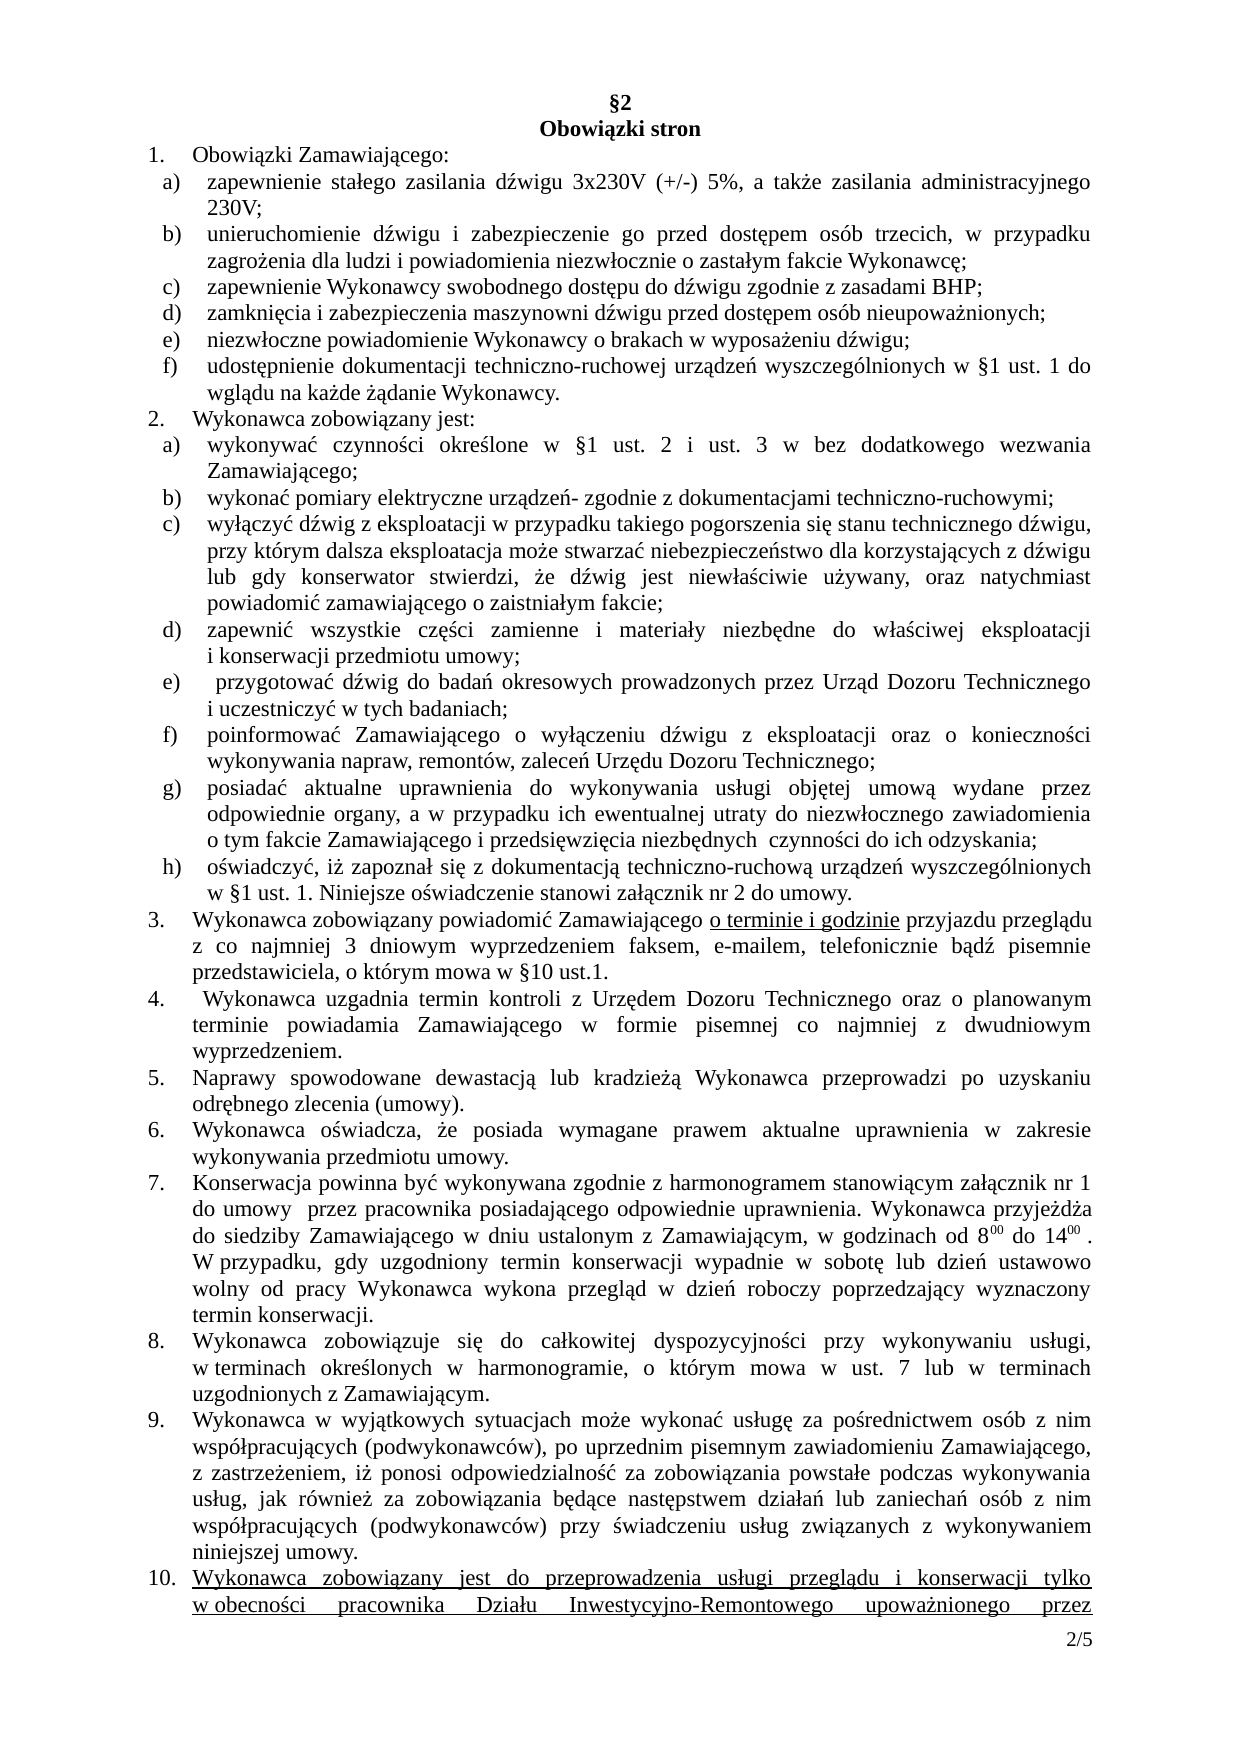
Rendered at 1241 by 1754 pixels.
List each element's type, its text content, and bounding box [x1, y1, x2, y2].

list Wykonawca w wyjątkowych sytuacjach może wykonać usługę za pośrednictwem osób z nim współpracujących (podwykonawców), po uprzednim pisemnym zawiadomieniu Zamawiającego, z zastrzeżeniem, iż ponosi odpowiedzialność za zobowiązania powstałe podczas wykonywania usług, jak również za zobowiązania będące następstwem działań lub zaniechań osób z nim współpracujących (podwykonawców) przy świadczeniu usług związanych z wykonywaniem niniejszej umowy. [148, 1406, 1092, 1564]
list unieruchomienie dźwigu i zabezpieczenie go przed dostępem osób trzecich, w przypadku zagrożenia dla ludzi i powiadomienia niezwłocznie o zastałym fakcie Wykonawcę; [162, 220, 1092, 273]
list Konserwacja powinna być wykonywana zgodnie z harmonogramem stanowiącym załącznik nr 1 do umowy przez pracownika posiadającego odpowiednie uprawnienia. Wykonawca przyjeżdża do siedziby Zamawiającego w dniu ustalonym z Zamawiającym, w godzinach od 800 do 1400 . W przypadku, gdy uzgodniony termin konserwacji wypadnie w sobotę lub dzień ustawowo wolny od pracy Wykonawca wykona przegląd w dzień roboczy poprzedzający wyznaczony termin konserwacji. [148, 1169, 1092, 1327]
list wykonywać czynności określone w §1 ust. 2 i ust. 3 w bez dodatkowego wezwania Zamawiającego; [162, 431, 1092, 484]
list Wykonawca zobowiązuje się do całkowitej dyspozycyjności przy wykonywaniu usługi, w terminach określonych w harmonogramie, o którym mowa w ust. 7 lub w terminach uzgodnionych z Zamawiającym. [148, 1327, 1092, 1406]
list oświadczyć, iż zapoznał się z dokumentacją techniczno-ruchową urządzeń wyszczególnionych w §1 ust. 1. Niniejsze oświadczenie stanowi załącznik nr 2 do umowy. [162, 853, 1092, 906]
list posiadać aktualne uprawnienia do wykonywania usługi objętej umową wydane przez odpowiednie organy, a w przypadku ich ewentualnej utraty do niezwłocznego zawiadomienia o tym fakcie Zamawiającego i przedsięwzięcia niezbędnych czynności do ich odzyskania; [162, 774, 1092, 853]
list przygotować dźwig do badań okresowych prowadzonych przez Urząd Dozoru Technicznego i uczestniczyć w tych badaniach; [162, 668, 1092, 721]
text §2 [148, 89, 1092, 115]
list wyłączyć dźwig z eksploatacji w przypadku takiego pogorszenia się stanu technicznego dźwigu, przy którym dalsza eksploatacja może stwarzać niebezpieczeństwo dla korzystających z dźwigu lub gdy konserwator stwierdzi, że dźwig jest niewłaściwie używany, oraz natychmiast powiadomić zamawiającego o zaistniałym fakcie; [162, 510, 1092, 616]
list udostępnienie dokumentacji techniczno-ruchowej urządzeń wyszczególnionych w §1 ust. 1 do wglądu na każde żądanie Wykonawcy. [162, 352, 1092, 405]
list poinformować Zamawiającego o wyłączeniu dźwigu z eksploatacji oraz o konieczności wykonywania napraw, remontów, zaleceń Urzędu Dozoru Technicznego; [162, 721, 1092, 774]
list Naprawy spowodowane dewastacją lub kradzieżą Wykonawca przeprowadzi po uzyskaniu odrębnego zlecenia (umowy). [148, 1064, 1092, 1116]
list Wykonawca oświadcza, że posiada wymagane prawem aktualne uprawnienia w zakresie wykonywania przedmiotu umowy. [148, 1116, 1092, 1169]
list Wykonawca uzgadnia termin kontroli z Urzędem Dozoru Technicznego oraz o planowanym terminie powiadamia Zamawiającego w formie pisemnej co najmniej z dwudniowym wyprzedzeniem. [148, 985, 1092, 1064]
text Obowiązki stron [148, 115, 1092, 141]
list niezwłoczne powiadomienie Wykonawcy o brakach w wyposażeniu dźwigu; [162, 326, 1092, 352]
list Wykonawca zobowiązany powiadomić Zamawiającego o terminie i godzinie przyjazdu przeglądu z co najmniej 3 dniowym wyprzedzeniem faksem, e-mailem, telefonicznie bądź pisemnie przedstawiciela, o którym mowa w §10 ust.1. [148, 906, 1092, 985]
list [148, 1564, 1092, 1617]
list zapewnienie stałego zasilania dźwigu 3x230V (+/-) 5%, a także zasilania administracyjnego 230V; [162, 168, 1092, 220]
list zapewnić wszystkie części zamienne i materiały niezbędne do właściwej eksploatacji i konserwacji przedmiotu umowy; [162, 616, 1092, 668]
list Obowiązki Zamawiającego: [148, 141, 1092, 168]
list wykonać pomiary elektryczne urządzeń- zgodnie z dokumentacjami techniczno-ruchowymi; [162, 484, 1092, 510]
list zamknięcia i zabezpieczenia maszynowni dźwigu przed dostępem osób nieupoważnionych; [162, 299, 1092, 326]
list zapewnienie Wykonawcy swobodnego dostępu do dźwigu zgodnie z zasadami BHP; [162, 273, 1092, 299]
list Wykonawca zobowiązany jest: [148, 405, 1092, 431]
